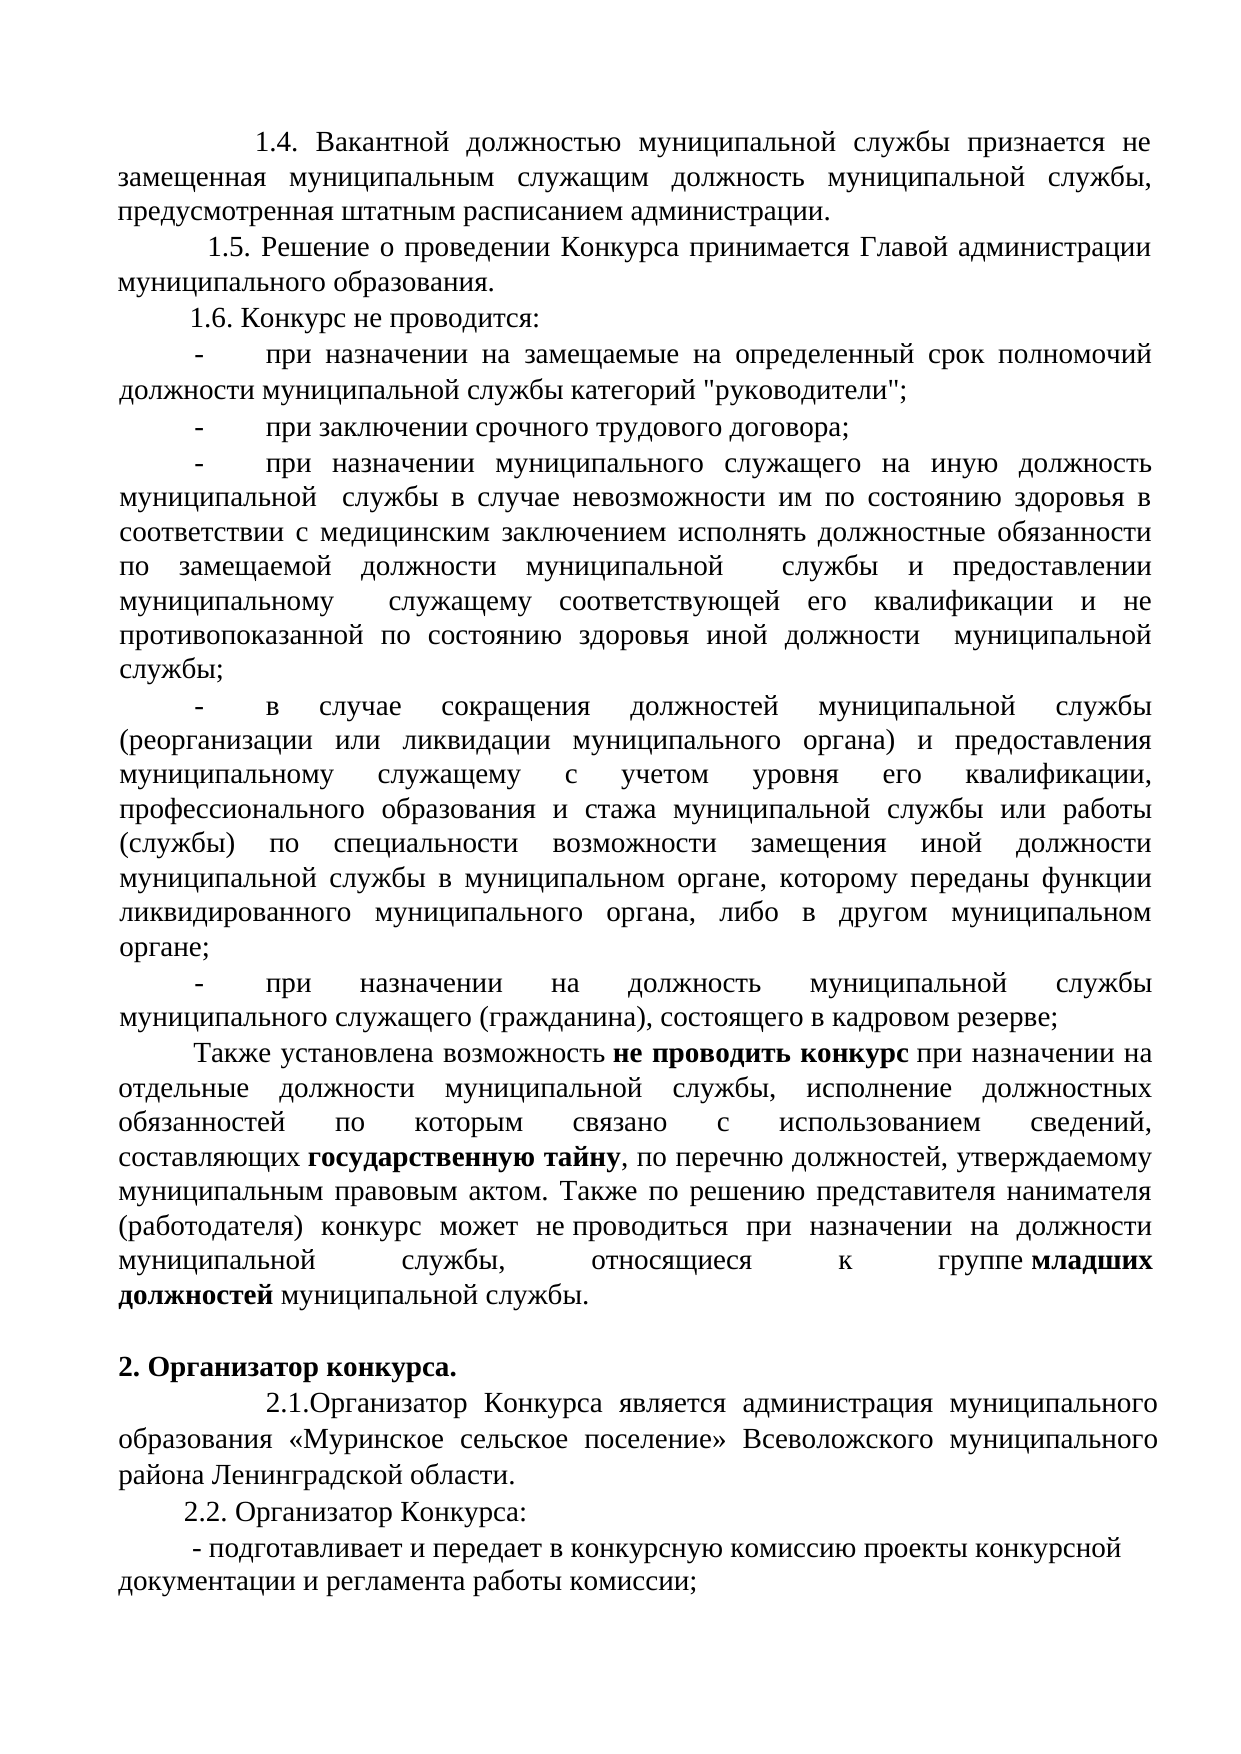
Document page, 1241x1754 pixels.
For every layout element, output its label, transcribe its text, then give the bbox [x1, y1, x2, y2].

text Также установлена возможность не проводить конкурс при назначении на отдельные должности муниципальной службы, исполнение должностных обязанностей по которым связано с использованием сведений, составляющих государственную тайну, по перечню должностей, утверждаемому муниципальным правовым актом. Также по решению представителя нанимателя (работодателя) конкурс может не проводиться при назначении на должности муниципальной службы, относящиеся к группе младших должностей муниципальной службы. [118, 1138, 1153, 1174]
text 2. Организатор конкурса. [118, 1349, 1159, 1383]
text Также установлена возможность не проводить конкурс при назначении на отдельные должности муниципальной службы, исполнение должностных обязанностей по которым связано с использованием сведений, составляющих государственную тайну, по перечню должностей, утверждаемому муниципальным правовым актом. Также по решению представителя нанимателя (работодателя) конкурс может не проводиться при назначении на должности муниципальной службы, относящиеся к группе младших должностей муниципальной службы. [118, 1036, 1153, 1070]
text 1.5. Решение о проведении Конкурса принимается Главой администрации муниципального образования. [116, 229, 1153, 298]
text 1.4. Вакантной должностью муниципальной службы признается не замещенная муниципальным служащим должность муниципальной службы, предусмотренная штатным расписанием администрации. [116, 124, 1153, 227]
text - подготавливает и передает в конкурсную комиссию проекты конкурсной документации и регламента работы комиссии; [118, 1530, 1159, 1597]
text 2.1.Организатор Конкурса является администрация муниципального образования «Муринское сельское поселение» Всеволожского муниципального района Ленинградской области. [118, 1385, 1159, 1491]
text Также установлена возможность не проводить конкурс при назначении на отдельные должности муниципальной службы, исполнение должностных обязанностей по которым связано с использованием сведений, составляющих государственную тайну, по перечню должностей, утверждаемому муниципальным правовым актом. Также по решению представителя нанимателя (работодателя) конкурс может не проводиться при назначении на должности муниципальной службы, относящиеся к группе младших должностей муниципальной службы. [118, 1242, 1153, 1311]
list при назначении на замещаемые на определенный срок полномочий должности муниципальной службы категорий "руководители"; [119, 336, 1153, 406]
text 2.2. Организатор Конкурса: [118, 1494, 1159, 1527]
list при назначении муниципального служащего на иную должность муниципальной службы в случае невозможности им по состоянию здоровья в соответствии с медицинским заключением исполнять должностные обязанности по замещаемой должности муниципальной службы и предоставлении муниципальному служащему соответствующей его квалификации и не противопоказанной по состоянию здоровья иной должности муниципальной службы; [119, 445, 1153, 685]
list при назначении на должность муниципальной службы муниципального служащего (гражданина), состоящего в кадровом резерве; [119, 965, 1153, 1033]
list в случае сокращения должностей муниципальной службы (реорганизации или ликвидации муниципального органа) и предоставления муниципальному служащему с учетом уровня его квалификации, профессионального образования и стажа муниципальной службы или работы (службы) по специальности возможности замещения иной должности муниципальной службы в муниципальном органе, которому переданы функции ликвидированного муниципального органа, либо в другом муниципальном органе; [119, 688, 1153, 963]
text 1.6. Конкурс не проводится: [116, 300, 1153, 334]
list при заключении срочного трудового договора; [119, 409, 1153, 442]
